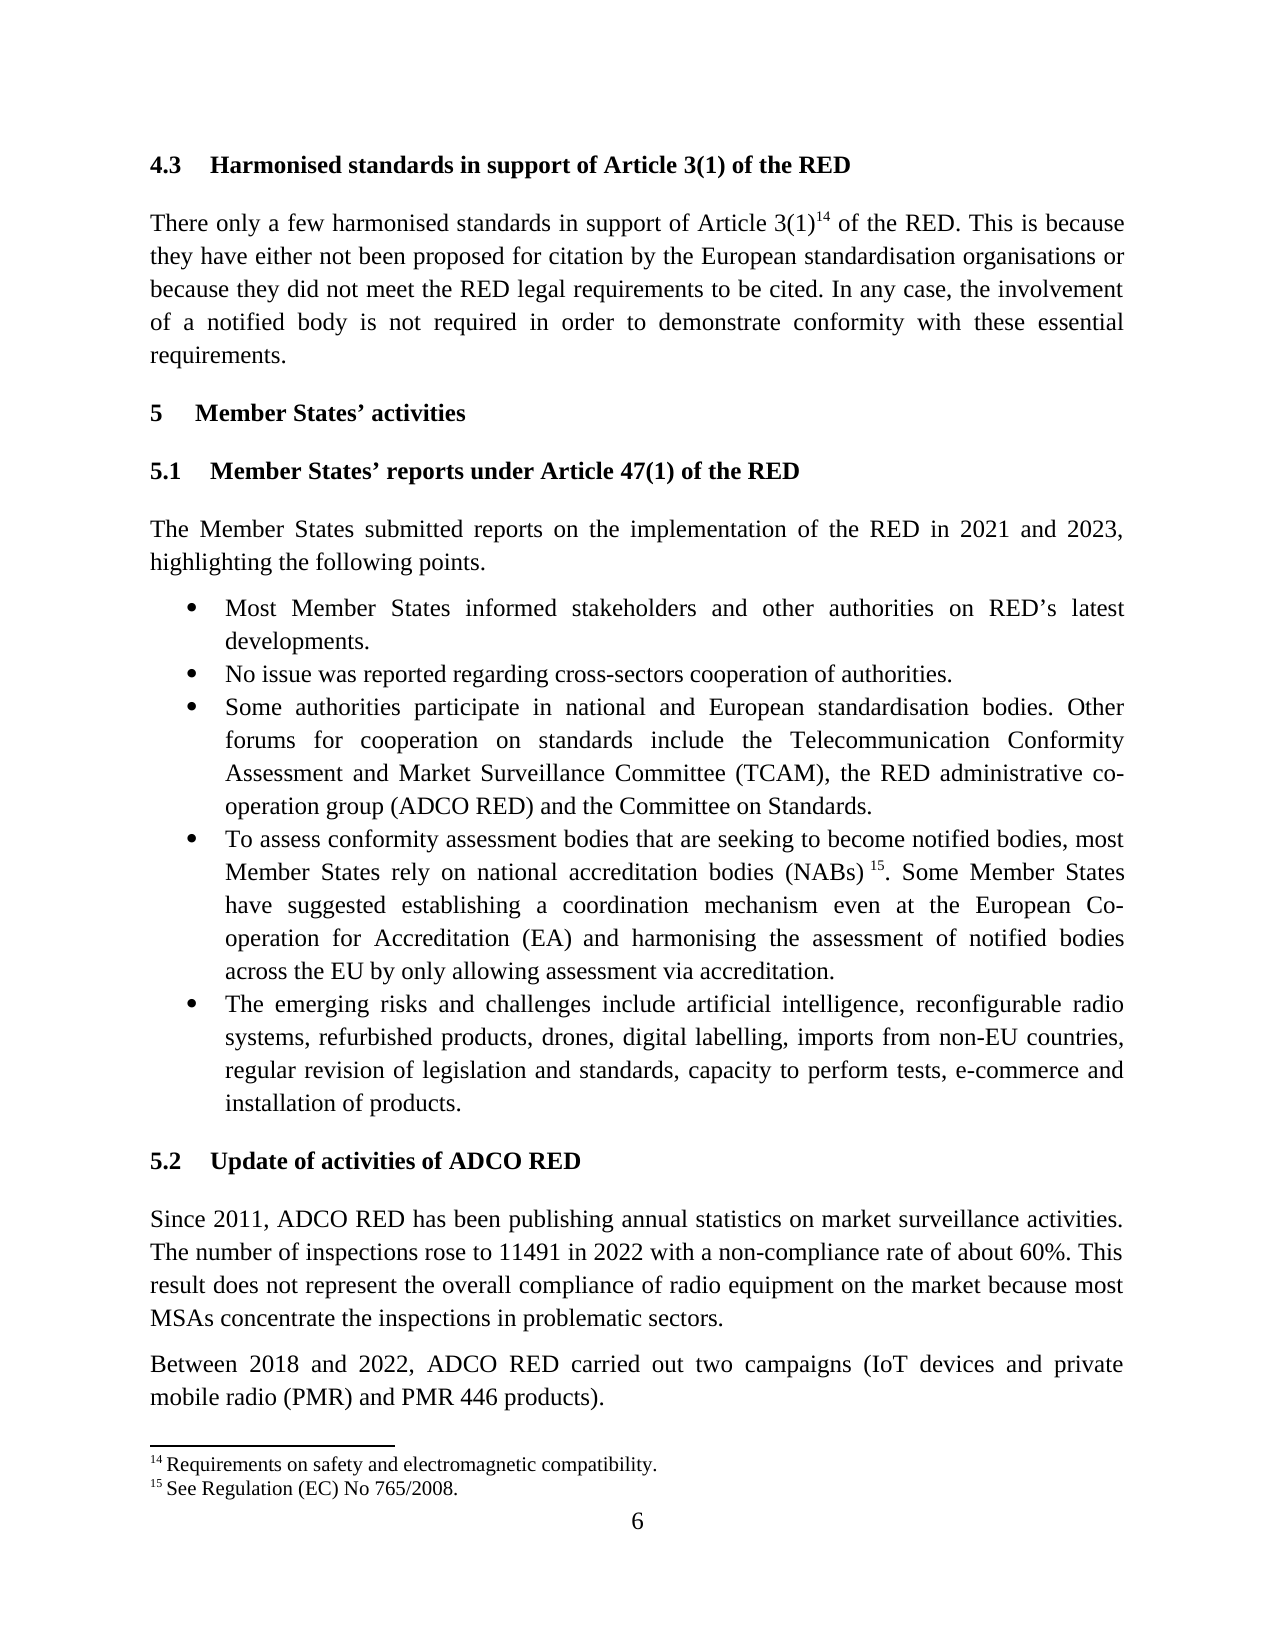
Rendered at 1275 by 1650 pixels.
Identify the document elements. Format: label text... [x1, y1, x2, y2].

list Most Member States informed stakeholders and other authorities on RED’s latest developments. [187, 593, 1125, 654]
text There only a few harmonised standards in support of Article 3(1) of the RED. This is because they have either not been proposed for citation by the European standardisation organisations or because they did not meet the RED legal requirements to be cited. In any case, the involvement of a notified body is not required in order to demonstrate conformity with these essential requirements. [150, 208, 1125, 369]
subtitle Harmonised standards in support of Article 3(1) of the RED [150, 150, 1125, 179]
list The emerging risks and challenges include artificial intelligence, reconfigurable radio systems, refurbished products, drones, digital labelling, imports from non-EU countries, regular revision of legislation and standards, capacity to perform tests, e-commerce and installation of products. [187, 989, 1125, 1117]
list No issue was reported regarding cross-sectors cooperation of authorities. [187, 659, 1125, 687]
text Since 2011, ADCO RED has been publishing annual statistics on market surveillance activities. The number of inspections rose to 11491 in 2022 with a non-compliance rate of about 60%. This result does not represent the overall compliance of radio equipment on the market because most MSAs concentrate the inspections in problematic sectors. [150, 1204, 1125, 1332]
subtitle Member States’ reports under Article 47(1) of the RED [150, 456, 1125, 485]
subtitle Update of activities of ADCO RED [150, 1146, 1125, 1175]
subtitle Member States’ activities [150, 398, 1125, 427]
text Between 2018 and 2022, ADCO RED carried out two campaigns (IoT devices and private mobile radio (PMR) and PMR 446 products). [150, 1349, 1125, 1410]
list Some authorities participate in national and European standardisation bodies. Other forums for cooperation on standards include the Telecommunication Conformity Assessment and Market Surveillance Committee (TCAM), the RED administrative co-operation group (ADCO RED) and the Committee on Standards. [187, 692, 1125, 819]
text The Member States submitted reports on the implementation of the RED in 2021 and 2023, highlighting the following points. [150, 514, 1125, 576]
list To assess conformity assessment bodies that are seeking to become notified bodies, most Member States rely on national accreditation bodies (NABs) . Some Member States have suggested establishing a coordination mechanism even at the European Co-operation for Accreditation (EA) and harmonising the assessment of notified bodies across the EU by only allowing assessment via accreditation. [187, 824, 1125, 985]
